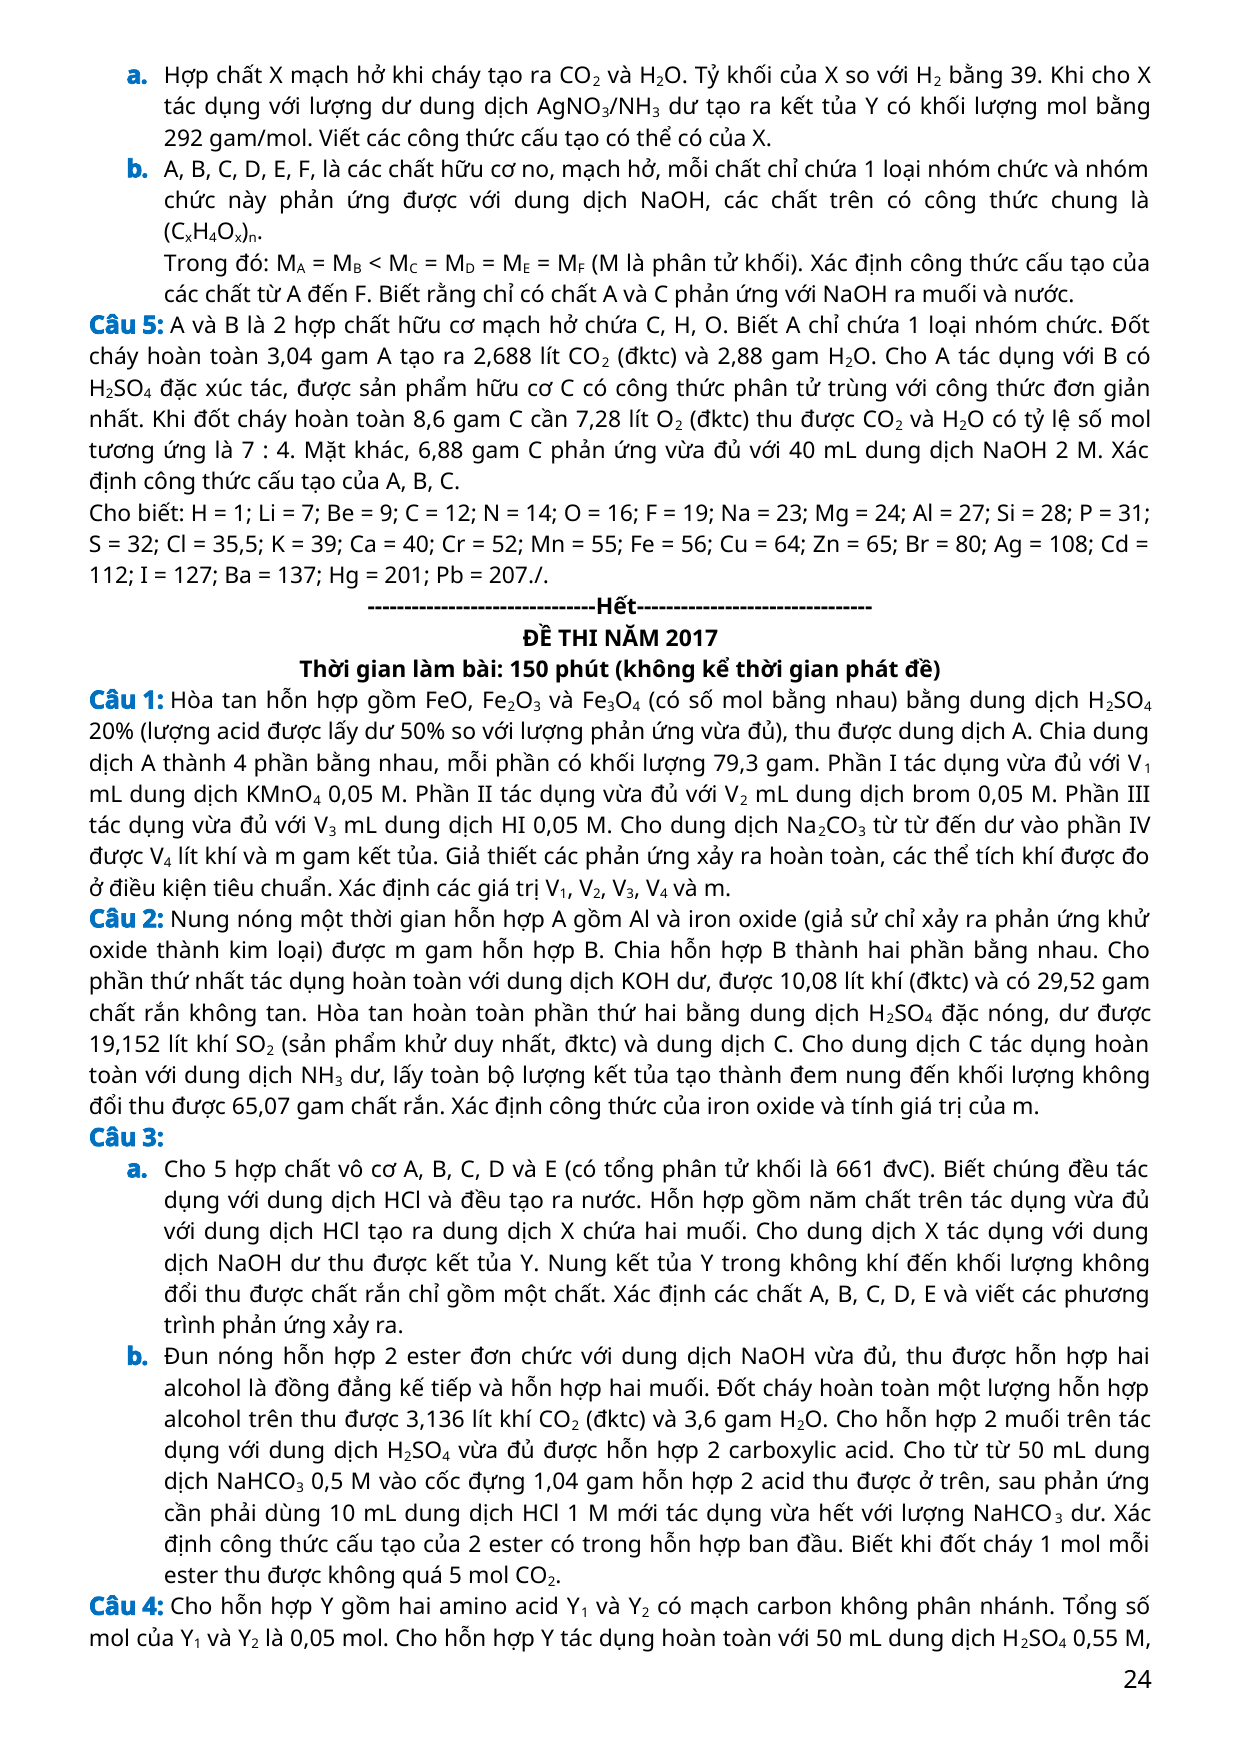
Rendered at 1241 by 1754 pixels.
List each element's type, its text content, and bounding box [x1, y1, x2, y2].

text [89, 1590, 1152, 1653]
text -------------------------------Hết-------------------------------- [89, 590, 1152, 622]
text Cho biết: H = 1; Li = 7; Be = 9; C = 12; N = 14; O = 16; F = 19; Na = 23; Mg = 24; Al = 27; Si = 28; P = 31; S = 32; Cl = 35,5; K = 39; Ca = 40; Cr = 52; Mn = 55; Fe = 56; Cu = 64; Zn = 65; Br = 80; Ag = 108; Cd = 112; I = 127; Ba = 137; Hg = 201; Pb = 207./. [89, 497, 1152, 590]
text Thời gian làm bài: 150 phút (không kể thời gian phát đề) [89, 653, 1152, 684]
list Đun nóng hỗn hợp 2 ester đơn chức với dung dịch NaOH vừa đủ, thu được hỗn hợp hai alcohol là đồng đẳng kế tiếp và hỗn hợp hai muối. Đốt cháy hoàn toàn một lượng hỗn hợp alcohol trên thu được 3,136 lít khí CO2 (đktc) và 3,6 gam H2O. Cho hỗn hợp 2 muối trên tác dụng với dung dịch H2SO4 vừa đủ được hỗn hợp 2 carboxylic acid. Cho từ từ 50 mL dung dịch NaHCO3 0,5 M vào cốc đựng 1,04 gam hỗn hợp 2 acid thu được ở trên, sau phản ứng cần phải dùng 10 mL dung dịch HCl 1 M mới tác dụng vừa hết với lượng NaHCO3 dư. Xác định công thức cấu tạo của 2 ester có trong hỗn hợp ban đầu. Biết khi đốt cháy 1 mol mỗi ester thu được không quá 5 mol CO2. [126, 1340, 1152, 1590]
text A và B là 2 hợp chất hữu cơ mạch hở chứa C, H, O. Biết A chỉ chứa 1 loại nhóm chức. Đốt cháy hoàn toàn 3,04 gam A tạo ra 2,688 lít CO2 (đktc) và 2,88 gam H2O. Cho A tác dụng với B có H2SO4 đặc xúc tác, được sản phẩm hữu cơ C có công thức phân tử trùng với công thức đơn giản nhất. Khi đốt cháy hoàn toàn 8,6 gam C cần 7,28 lít O2 (đktc) thu được CO2 và H2O có tỷ lệ số mol tương ứng là 7 : 4. Mặt khác, 6,88 gam C phản ứng vừa đủ với 40 mL dung dịch NaOH 2 M. Xác định công thức cấu tạo của A, B, C. [89, 309, 1152, 497]
list Hòa tan hỗn hợp gồm FeO, Fe2O3 và Fe3O4 (có số mol bằng nhau) bằng dung dịch H2SO4 20% (lượng acid được lấy dư 50% so với lượng phản ứng vừa đủ), thu được dung dịch A. Chia dung dịch A thành 4 phần bằng nhau, mỗi phần có khối lượng 79,3 gam. Phần I tác dụng vừa đủ với V1 mL dung dịch KMnO4 0,05 M. Phần II tác dụng vừa đủ với V2 mL dung dịch brom 0,05 M. Phần III tác dụng vừa đủ với V3 mL dung dịch HI 0,05 M. Cho dung dịch Na2CO3 từ từ đến dư vào phần IV được V4 lít khí và m gam kết tủa. Giả thiết các phản ứng xảy ra hoàn toàn, các thể tích khí được đo ở điều kiện tiêu chuẩn. Xác định các giá trị V1, V2, V3, V4 và m. [89, 684, 1152, 903]
list A, B, C, D, E, F, là các chất hữu cơ no, mạch hở, mỗi chất chỉ chứa 1 loại nhóm chức và nhóm chức này phản ứng được với dung dịch NaOH, các chất trên có công thức chung là (CxH4Ox)n. [126, 153, 1152, 247]
list Hợp chất X mạch hở khi cháy tạo ra CO2 và H2O. Tỷ khối của X so với H2 bằng 39. Khi cho X tác dụng với lượng dư dung dịch AgNO3/NH3 dư tạo ra kết tủa Y có khối lượng mol bằng 292 gam/mol. Viết các công thức cấu tạo có thể có của X. [126, 59, 1152, 153]
text ĐỀ THI NĂM 2017 [89, 622, 1152, 653]
text Trong đó: MA = MB < MC = MD = ME = MF (M là phân tử khối). Xác định công thức cấu tạo của các chất từ A đến F. Biết rằng chỉ có chất A và C phản ứng với NaOH ra muối và nước. [164, 247, 1152, 309]
list Cho 5 hợp chất vô cơ A, B, C, D và E (có tổng phân tử khối là 661 đvC). Biết chúng đều tác dụng với dung dịch HCl và đều tạo ra nước. Hỗn hợp gồm năm chất trên tác dụng vừa đủ với dung dịch HCl tạo ra dung dịch X chứa hai muối. Cho dung dịch X tác dụng với dung dịch NaOH dư thu được kết tủa Y. Nung kết tủa Y trong không khí đến khối lượng không đổi thu được chất rắn chỉ gồm một chất. Xác định các chất A, B, C, D, E và viết các phương trình phản ứng xảy ra. [126, 1153, 1152, 1340]
text Nung nóng một thời gian hỗn hợp A gồm Al và iron oxide (giả sử chỉ xảy ra phản ứng khử oxide thành kim loại) được m gam hỗn hợp B. Chia hỗn hợp B thành hai phần bằng nhau. Cho phần thứ nhất tác dụng hoàn toàn với dung dịch KOH dư, được 10,08 lít khí (đktc) và có 29,52 gam chất rắn không tan. Hòa tan hoàn toàn phần thứ hai bằng dung dịch H2SO4 đặc nóng, dư được 19,152 lít khí SO2 (sản phẩm khử duy nhất, đktc) và dung dịch C. Cho dung dịch C tác dụng hoàn toàn với dung dịch NH3 dư, lấy toàn bộ lượng kết tủa tạo thành đem nung đến khối lượng không đổi thu được 65,07 gam chất rắn. Xác định công thức của iron oxide và tính giá trị của m. [89, 903, 1152, 1122]
